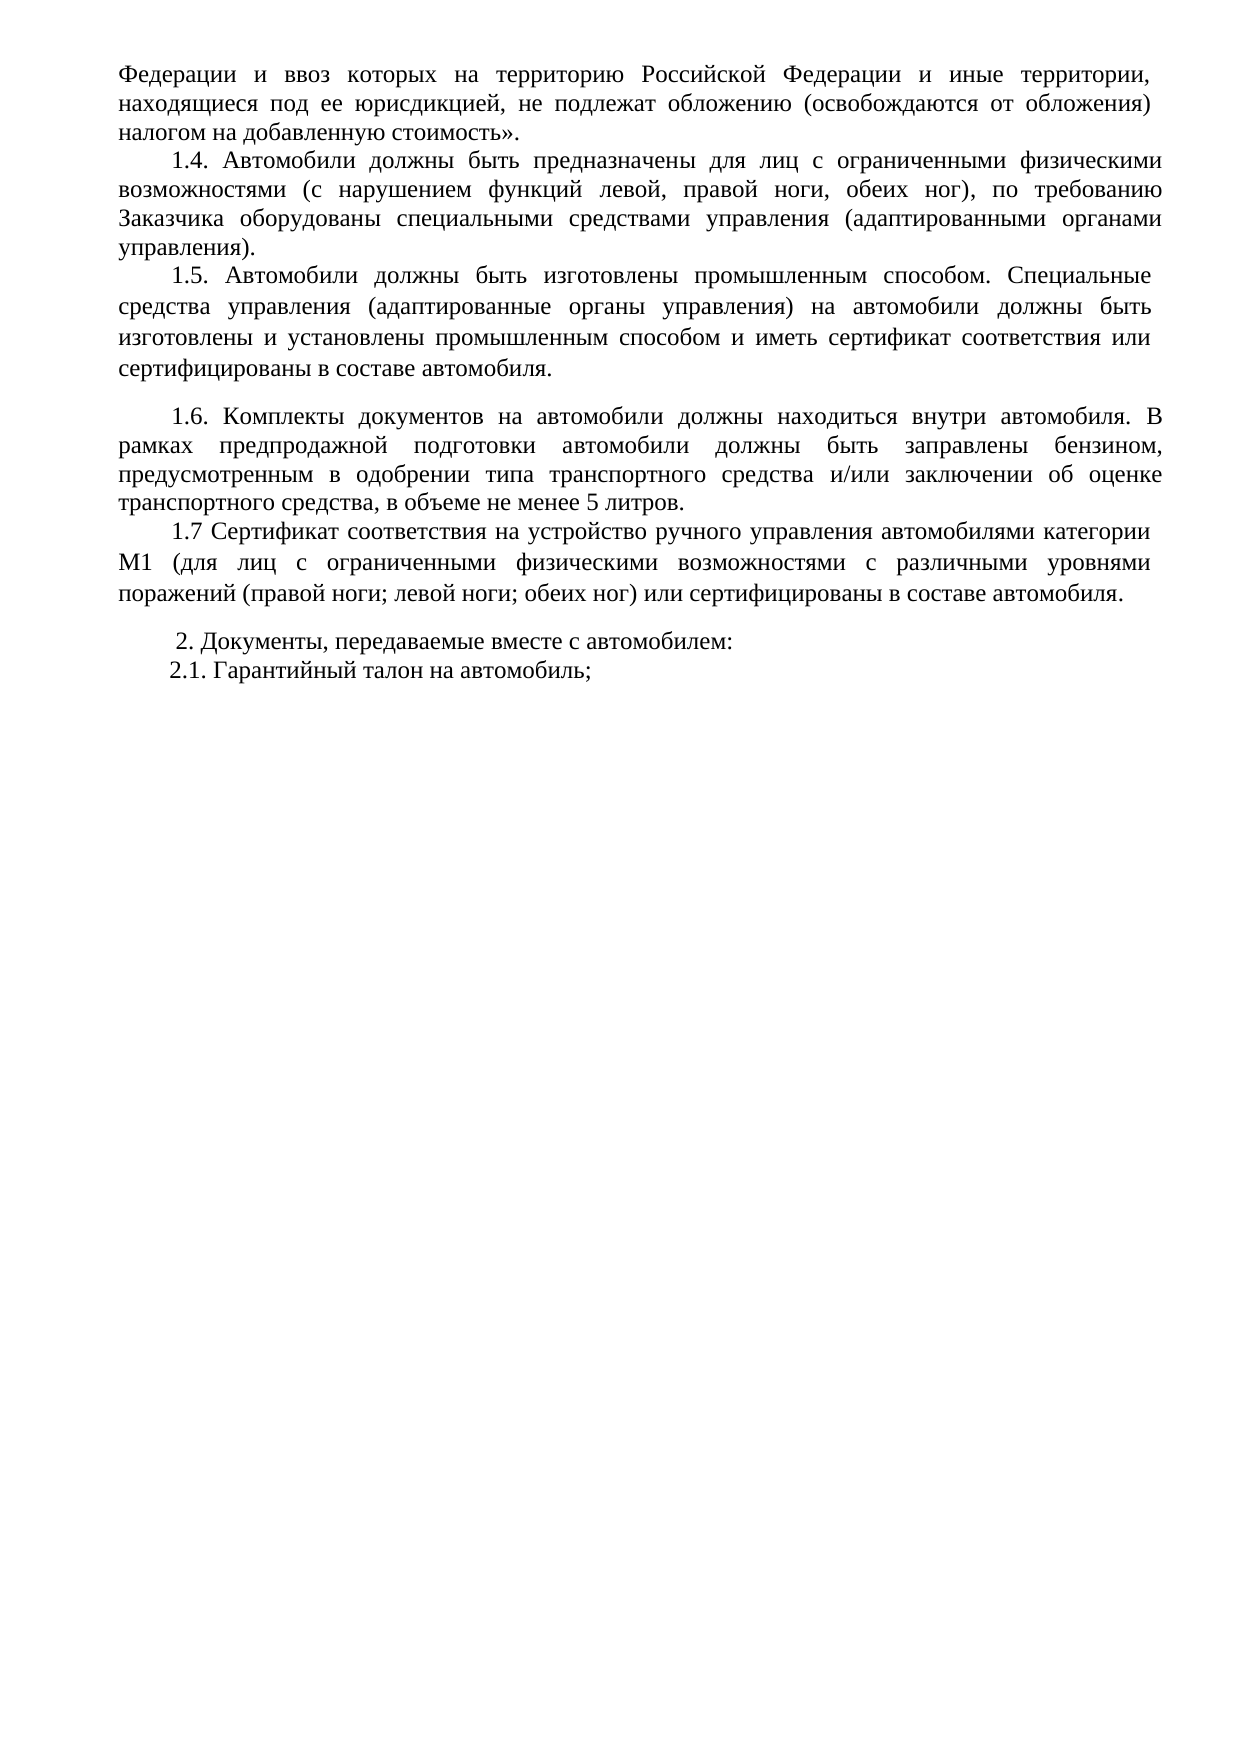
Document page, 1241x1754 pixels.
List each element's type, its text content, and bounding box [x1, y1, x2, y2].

text 1.6. Комплекты документов на автомобили должны находиться внутри автомобиля. В рамках предпродажной подготовки автомобили должны быть заправлены бензином, предусмотренным в одобрении типа транспортного средства и/или заключении об оценке транспортного средства, в объеме не менее 5 литров. [118, 401, 1163, 516]
text 1.5. Автомобили должны быть изготовлены промышленным способом. Специальные средства управления (адаптированные органы управления) на автомобили должны быть изготовлены и установлены промышленным способом и иметь сертификат соответствия или сертифицированы в составе автомобиля. [118, 260, 1152, 382]
text 2. Документы, передаваемые вместе с автомобилем: [118, 626, 1152, 655]
text 2.1. Гарантийный талон на автомобиль; [118, 655, 1152, 683]
text 1.4. Автомобили должны быть предназначены для лиц с ограниченными физическими возможностями (с нарушением функций левой, правой ноги, обеих ног), по требованию Заказчика оборудованы специальными средствами управления (адаптированными органами управления). [118, 145, 1163, 260]
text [118, 59, 1152, 145]
text 1.7 Сертификат соответствия на устройство ручного управления автомобилями категории М1 (для лиц с ограниченными физическими возможностями с различными уровнями поражений (правой ноги; левой ноги; обеих ног) или сертифицированы в составе автомобиля. [118, 516, 1152, 607]
